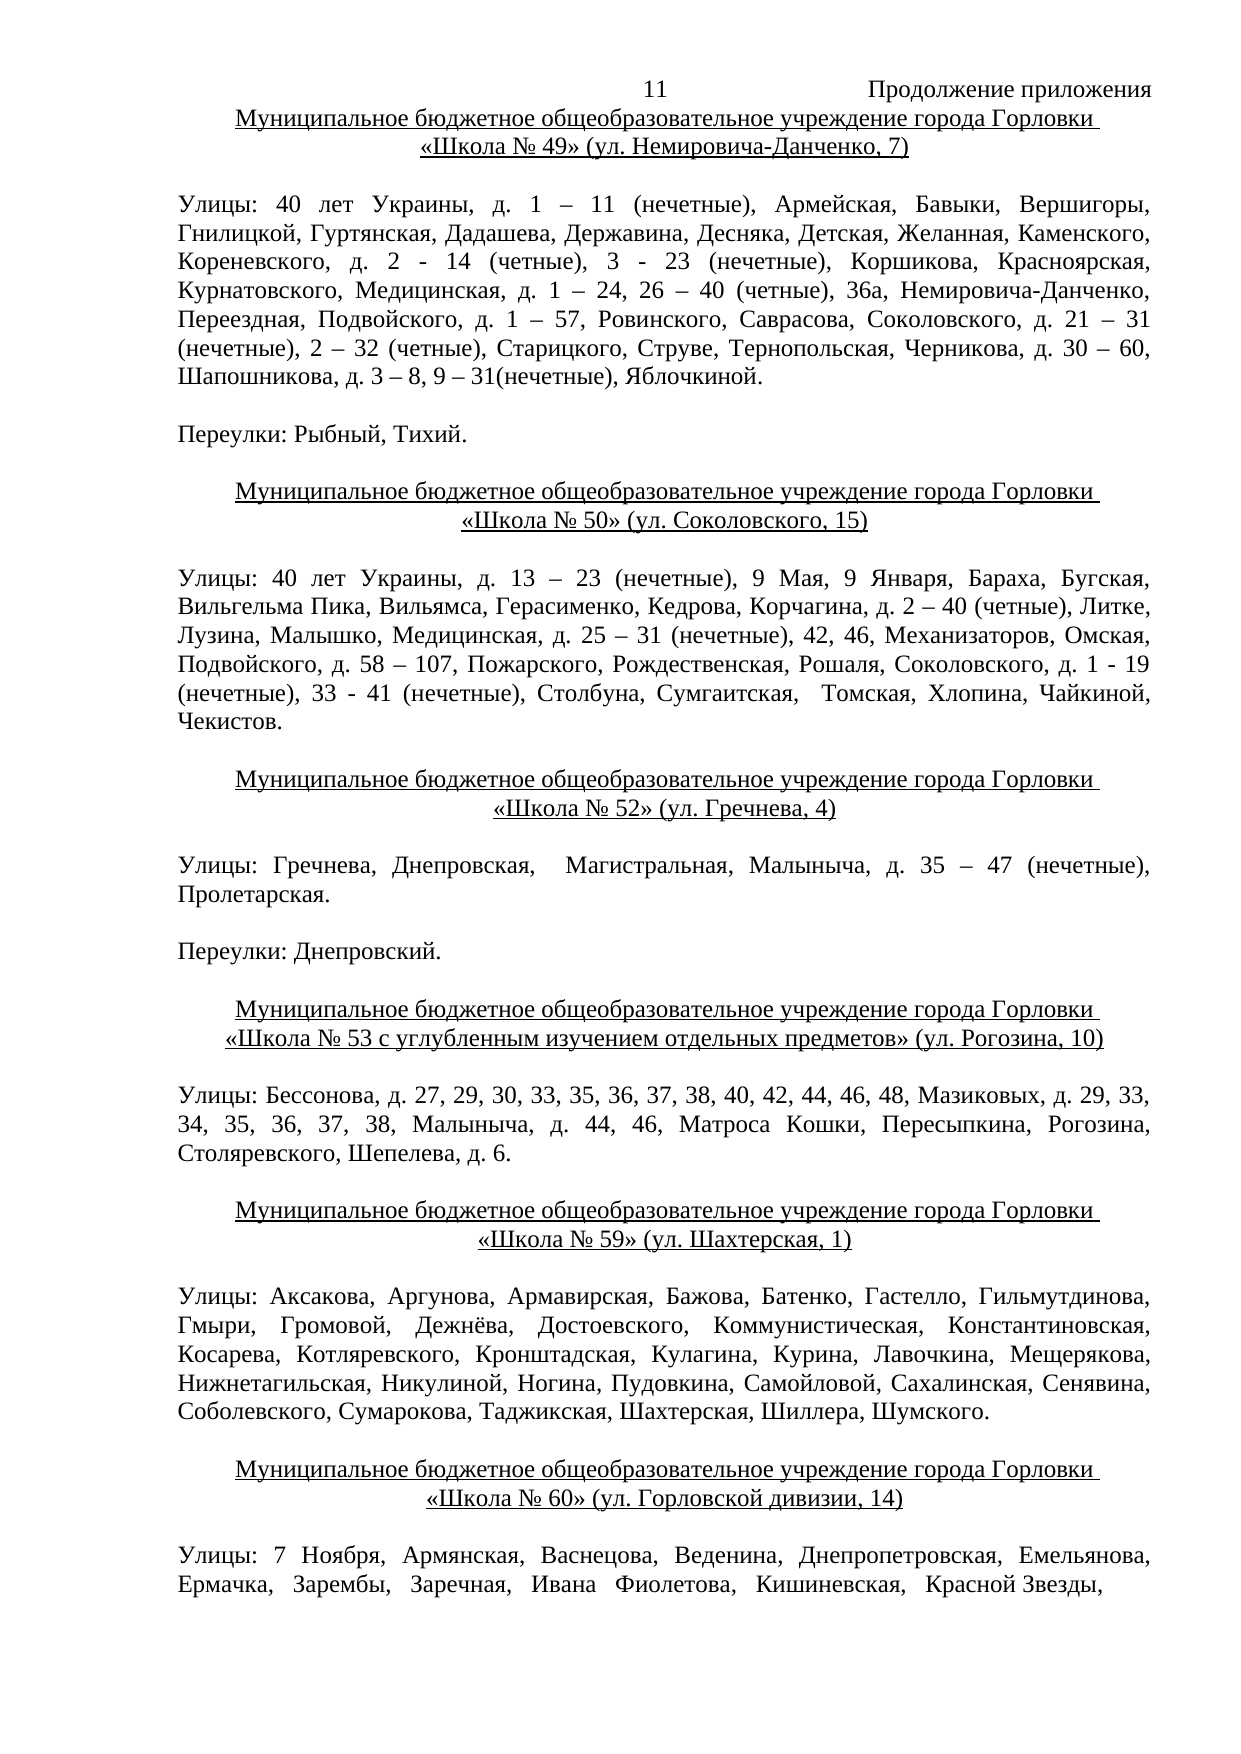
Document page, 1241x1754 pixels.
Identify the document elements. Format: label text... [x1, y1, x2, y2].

text Улицы: Гречнева, Днепровская, Магистральная, Малыныча, д. 35 – 47 (нечетные), Пролетарская. [177, 850, 1152, 908]
text «Школа № 59» (ул. Шахтерская, 1) [177, 1224, 1152, 1253]
text Переулки: Рыбный, Тихий. [177, 419, 1152, 448]
text «Школа № 49» (ул. Немировича-Данченко, 7) [177, 131, 1152, 160]
text Переулки: Днепровский. [177, 936, 1152, 965]
text Улицы: Бессонова, д. 27, 29, 30, 33, 35, 36, 37, 38, 40, 42, 44, 46, 48, Мазиковых, д. 29, 33, 34, 35, 36, 37, 38, Малыныча, д. 44, 46, Матроса Кошки, Пересыпкина, Рогозина, Столяревского, Шепелева, д. 6. [177, 1080, 1152, 1166]
text Муниципальное бюджетное общеобразовательное учреждение города Горловки [177, 764, 1152, 793]
text Муниципальное бюджетное общеобразовательное учреждение города Горловки [177, 994, 1152, 1023]
text Улицы: 40 лет Украины, д. 13 – 23 (нечетные), 9 Мая, 9 Января, Бараха, Бугская, Вильгельма Пика, Вильямса, Герасименко, Кедрова, Корчагина, д. 2 – 40 (четные), Литке, Лузина, Малышко, Медицинская, д. 25 – 31 (нечетные), 42, 46, Механизаторов, Омская, Подвойского, д. 58 – 107, Пожарского, Рождественская, Рошаля, Соколовского, д. 1 - 19 (нечетные), 33 - 41 (нечетные), Столбуна, Сумгаитская, Томская, Хлопина, Чайкиной, Чекистов. [177, 563, 1152, 735]
text «Школа № 53 с углубленным изучением отдельных предметов» (ул. Рогозина, 10) [177, 1023, 1152, 1051]
text Улицы: Аксакова, Аргунова, Армавирская, Бажова, Батенко, Гастелло, Гильмутдинова, Гмыри, Громовой, Дежнёва, Достоевского, Коммунистическая, Константиновская, Косарева, Котляревского, Кронштадская, Кулагина, Курина, Лавочкина, Мещерякова, Нижнетагильская, Никулиной, Ногина, Пудовкина, Самойловой, Сахалинская, Сенявина, Соболевского, Сумарокова, Таджикская, Шахтерская, Шиллера, Шумского. [177, 1281, 1152, 1425]
text «Школа № 60» (ул. Горловской дивизии, 14) [177, 1483, 1152, 1511]
text «Школа № 52» (ул. Гречнева, 4) [177, 793, 1152, 821]
text Улицы: 7 Ноября, Армянская, Васнецова, Веденина, Днепропетровская, Емельянова, Ермачка, Зарембы, Заречная, Ивана Фиолетова, Кишиневская, Красной Звезды, [177, 1540, 1152, 1598]
text Муниципальное бюджетное общеобразовательное учреждение города Горловки [177, 103, 1152, 131]
text Улицы: 40 лет Украины, д. 1 – 11 (нечетные), Армейская, Бавыки, Вершигоры, Гнилицкой, Гуртянская, Дадашева, Державина, Десняка, Детская, Желанная, Каменского, Кореневского, д. 2 - 14 (четные), 3 - 23 (нечетные), Коршикова, Красноярская, Курнатовского, Медицинская, д. 1 – 24, 26 – 40 (четные), 36а, Немировича-Данченко, Переездная, Подвойского, д. 1 – 57, Ровинского, Саврасова, Соколовского, д. 21 – 31 (нечетные), 2 – 32 (четные), Старицкого, Струве, Тернопольская, Черникова, д. 30 – 60, Шапошникова, д. 3 – 8, 9 – 31(нечетные), Яблочкиной. [177, 189, 1152, 390]
text Муниципальное бюджетное общеобразовательное учреждение города Горловки [177, 476, 1152, 505]
text «Школа № 50» (ул. Соколовского, 15) [177, 505, 1152, 534]
text Муниципальное бюджетное общеобразовательное учреждение города Горловки [177, 1195, 1152, 1224]
text Муниципальное бюджетное общеобразовательное учреждение города Горловки [177, 1454, 1152, 1483]
